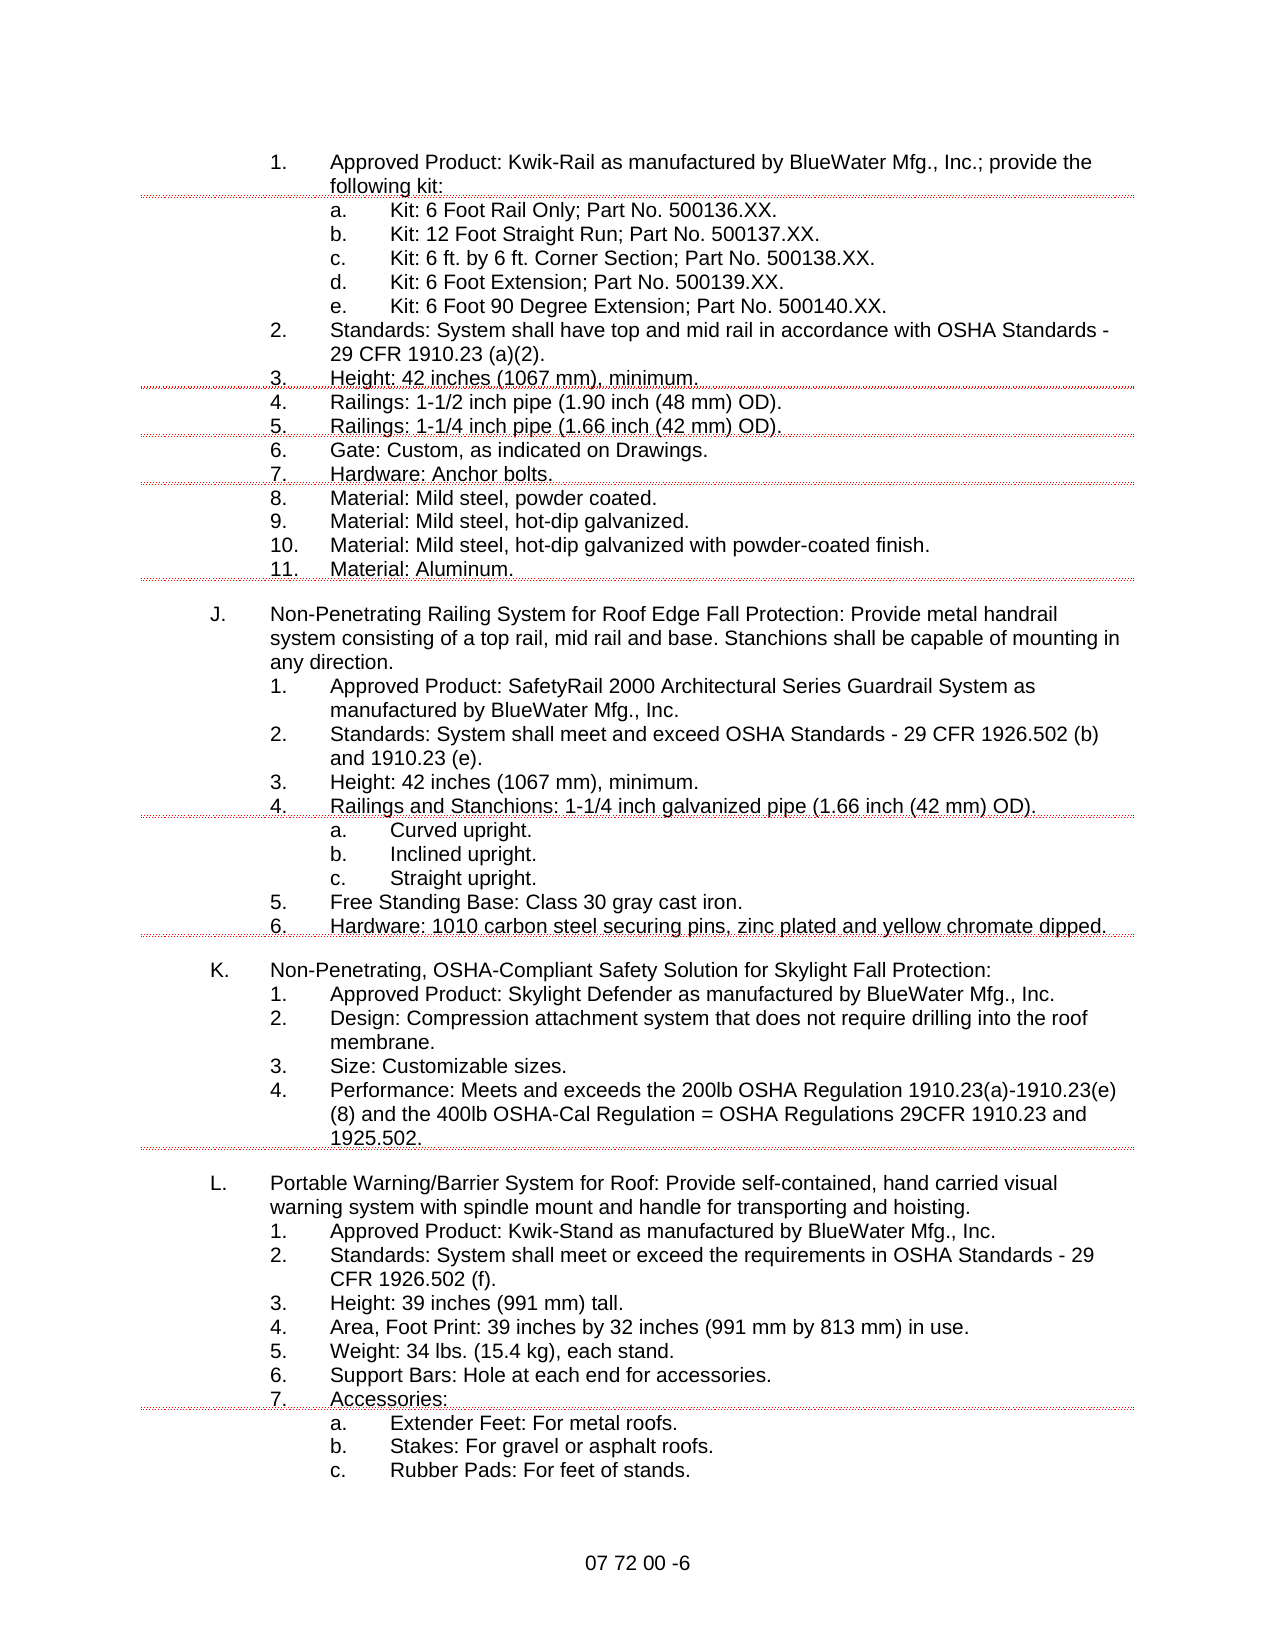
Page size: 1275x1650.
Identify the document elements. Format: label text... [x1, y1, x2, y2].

list Non-Penetrating, OSHA-Compliant Safety Solution for Skylight Fall Protection: [210, 958, 1125, 982]
list Inclined upright. [330, 842, 1125, 866]
list Hardware: 1010 carbon steel securing pins, zinc plated and yellow chromate dipped. [270, 913, 1125, 937]
list Approved Product: Skylight Defender as manufactured by BlueWater Mfg., Inc. [270, 982, 1125, 1006]
list Curved upright. [330, 818, 1125, 842]
list Kit: 6 ft. by 6 ft. Corner Section; Part No. 500138.XX. [330, 246, 1125, 270]
list Performance: Meets and exceeds the 200lb OSHA Regulation 1910.23(a)-1910.23(e)(8) and the 400lb OSHA-Cal Regulation = OSHA Regulations 29CFR 1910.23 and 1925.502. [270, 1078, 1125, 1150]
list Height: 42 inches (1067 mm), minimum. [270, 770, 1125, 794]
list Rubber Pads: For feet of stands. [330, 1458, 1125, 1482]
list Weight: 34 lbs. (15.4 kg), each stand. [270, 1338, 1125, 1362]
list Railings and Stanchions: 1-1/4 inch galvanized pipe (1.66 inch (42 mm) OD). [270, 794, 1125, 818]
list Accessories: [270, 1386, 1125, 1410]
list Approved Product: Kwik-Stand as manufactured by BlueWater Mfg., Inc. [270, 1219, 1125, 1243]
list Portable Warning/Barrier System for Roof: Provide self-contained, hand carried visual warning system with spindle mount and handle for transporting and hoisting. [210, 1171, 1125, 1219]
list Free Standing Base: Class 30 gray cast iron. [270, 889, 1125, 913]
list Railings: 1-1/4 inch pipe (1.66 inch (42 mm) OD). [270, 413, 1125, 437]
list Railings: 1-1/2 inch pipe (1.90 inch (48 mm) OD). [270, 389, 1125, 413]
list Standards: System shall have top and mid rail in accordance with OSHA Standards - 29 CFR 1910.23 (a)(2). [270, 318, 1125, 366]
list Kit: 12 Foot Straight Run; Part No. 500137.XX. [330, 222, 1125, 246]
list Height: 39 inches (991 mm) tall. [270, 1291, 1125, 1314]
list Material: Mild steel, hot-dip galvanized with powder-coated finish. [270, 533, 1125, 557]
list Kit: 6 Foot Rail Only; Part No. 500136.XX. [330, 198, 1125, 222]
list Support Bars: Hole at each end for accessories. [270, 1362, 1125, 1386]
list Height: 42 inches (1067 mm), minimum. [270, 366, 1125, 389]
list Size: Customizable sizes. [270, 1054, 1125, 1078]
list Stakes: For gravel or asphalt roofs. [330, 1434, 1125, 1458]
list Non-Penetrating Railing System for Roof Edge Fall Protection: Provide metal handrail system consisting of a top rail, mid rail and base. Stanchions shall be capable of mounting in any direction. [210, 602, 1125, 674]
list Straight upright. [330, 866, 1125, 889]
list Extender Feet: For metal roofs. [330, 1410, 1125, 1434]
list Material: Mild steel, powder coated. [270, 485, 1125, 509]
list Approved Product: SafetyRail 2000 Architectural Series Guardrail System as manufactured by BlueWater Mfg., Inc. [270, 674, 1125, 722]
list Standards: System shall meet and exceed OSHA Standards - 29 CFR 1926.502 (b) and 1910.23 (e). [270, 722, 1125, 770]
list Material: Aluminum. [270, 557, 1125, 581]
list Kit: 6 Foot 90 Degree Extension; Part No. 500140.XX. [330, 294, 1125, 318]
list Material: Mild steel, hot-dip galvanized. [270, 509, 1125, 533]
list Area, Foot Print: 39 inches by 32 inches (991 mm by 813 mm) in use. [270, 1314, 1125, 1338]
list Standards: System shall meet or exceed the requirements in OSHA Standards - 29 CFR 1926.502 (f). [270, 1243, 1125, 1291]
list Approved Product: Kwik-Rail as manufactured by BlueWater Mfg., Inc.; provide the following kit: [270, 150, 1125, 198]
list Kit: 6 Foot Extension; Part No. 500139.XX. [330, 270, 1125, 294]
list Gate: Custom, as indicated on Drawings. [270, 437, 1125, 461]
list Hardware: Anchor bolts. [270, 461, 1125, 485]
list Design: Compression attachment system that does not require drilling into the roof membrane. [270, 1006, 1125, 1054]
